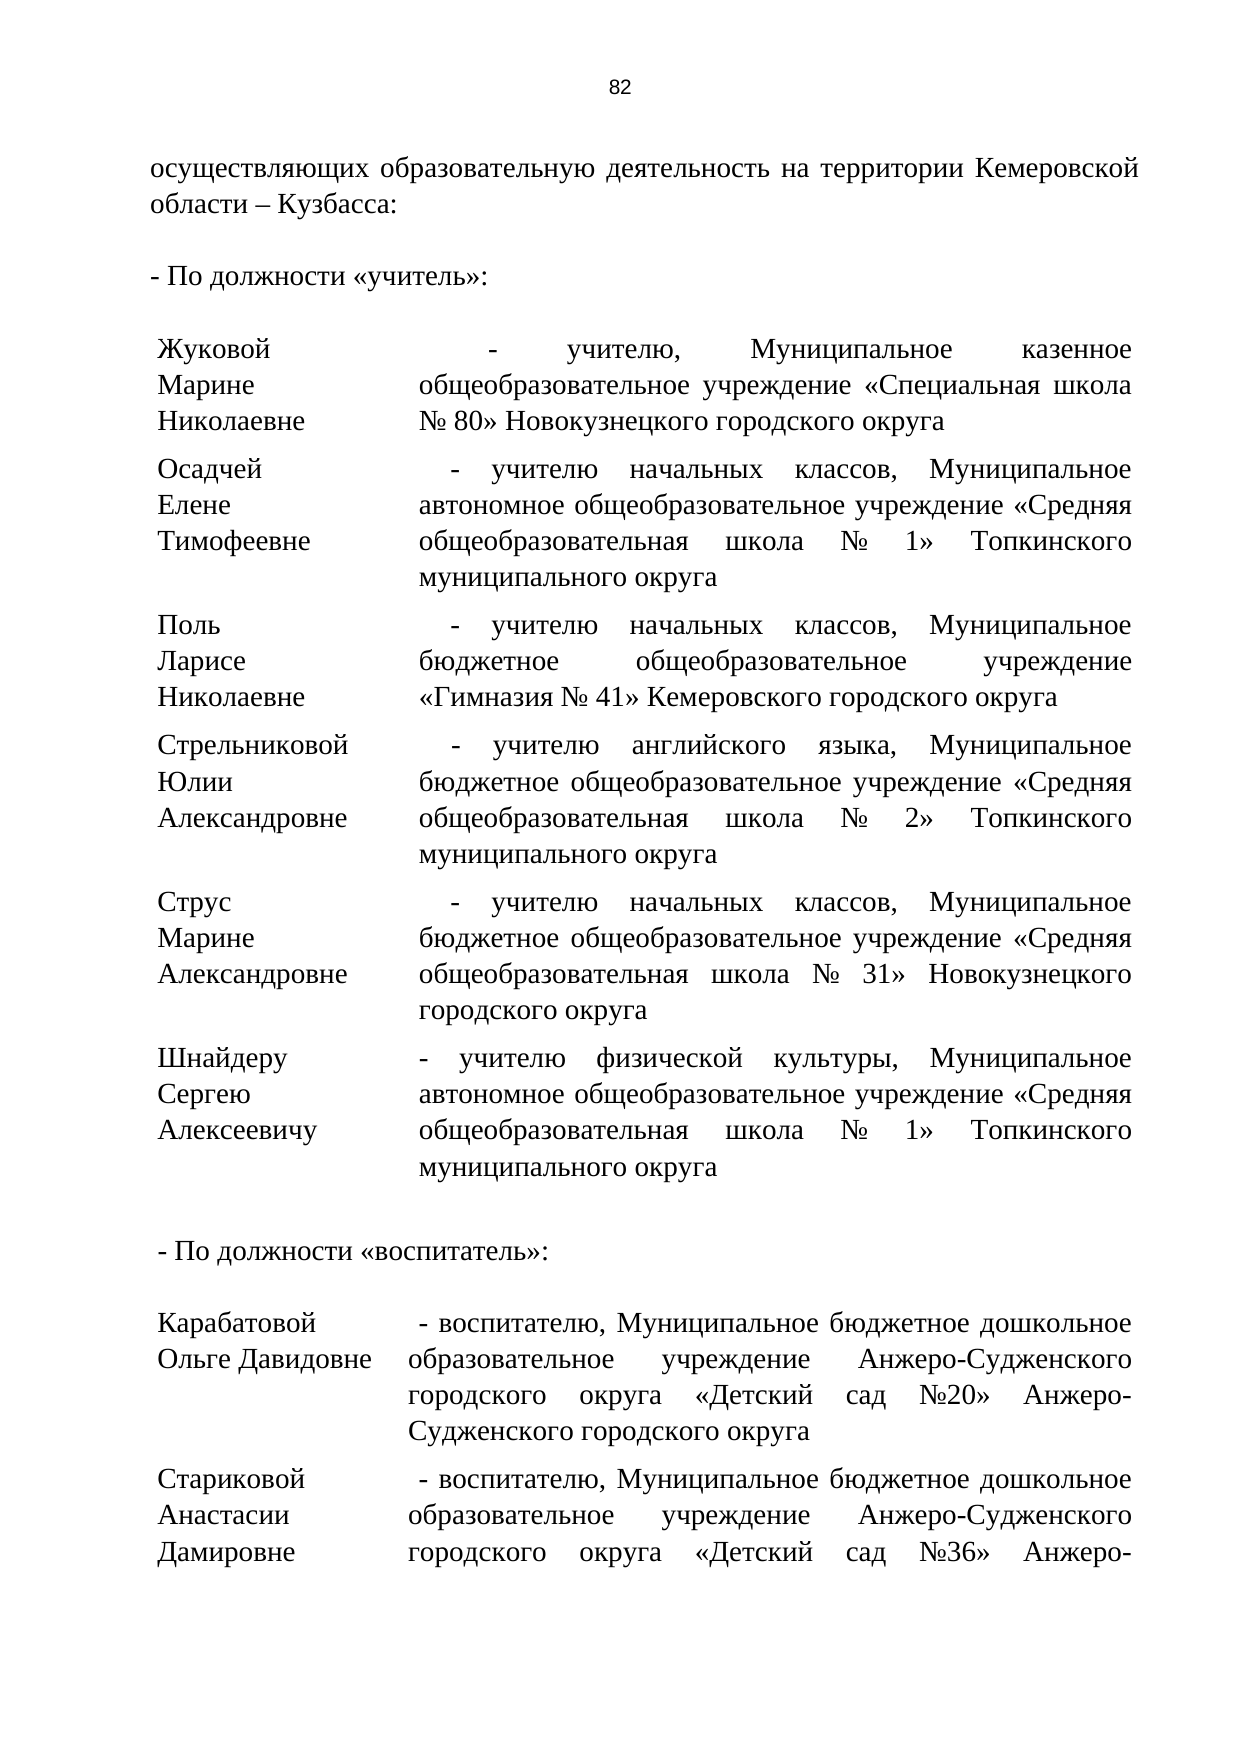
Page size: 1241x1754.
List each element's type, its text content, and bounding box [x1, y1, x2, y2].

table_cell - учителю физической культуры, Муниципальное автономное общеобразовательное учреждение «Средняя общеобразовательная школа № 1» Топкинского муниципального округа [412, 1040, 1139, 1197]
table_cell - учителю начальных классов, Муниципальное бюджетное общеобразовательное учреждение «Гимназия № 41» Кемеровского городского округа [412, 607, 1139, 727]
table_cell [150, 1461, 401, 1569]
table_cell Струс Марине Александровне [150, 884, 412, 1040]
table_header Жуковой Марине Николаевне [150, 331, 412, 451]
table_cell Поль Ларисе Николаевне [150, 607, 412, 727]
table_cell Осадчей Елене Тимофеевне [150, 451, 412, 607]
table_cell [401, 1461, 1139, 1569]
table_header Карабатовой Ольге Давидовне [150, 1305, 401, 1461]
table_cell - учителю начальных классов, Муниципальное автономное общеобразовательное учреждение «Средняя общеобразовательная школа № 1» Топкинского муниципального округа [412, 451, 1139, 607]
table_cell - учителю начальных классов, Муниципальное бюджетное общеобразовательное учреждение «Средняя общеобразовательная школа № 31» Новокузнецкого городского округа [412, 884, 1139, 1040]
table_header - учителю, Муниципальное казенное общеобразовательное учреждение «Специальная школа № 80» Новокузнецкого городского округа [412, 331, 1139, 451]
table_cell Стрельниковой Юлии Александровне [150, 728, 412, 884]
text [150, 150, 1139, 220]
table_cell Шнайдеру Сергею Алексеевичу [150, 1040, 412, 1197]
table_cell - учителю английского языка, Муниципальное бюджетное общеобразовательное учреждение «Средняя общеобразовательная школа № 2» Топкинского муниципального округа [412, 728, 1139, 884]
text - По должности «воспитатель»: [150, 1233, 1154, 1266]
table_header - воспитателю, Муниципальное бюджетное дошкольное образовательное учреждение Анжеро-Судженского городского округа «Детский сад №20» Анжеро-Судженского городского округа [401, 1305, 1139, 1461]
text - По должности «учитель»: [150, 258, 1154, 292]
